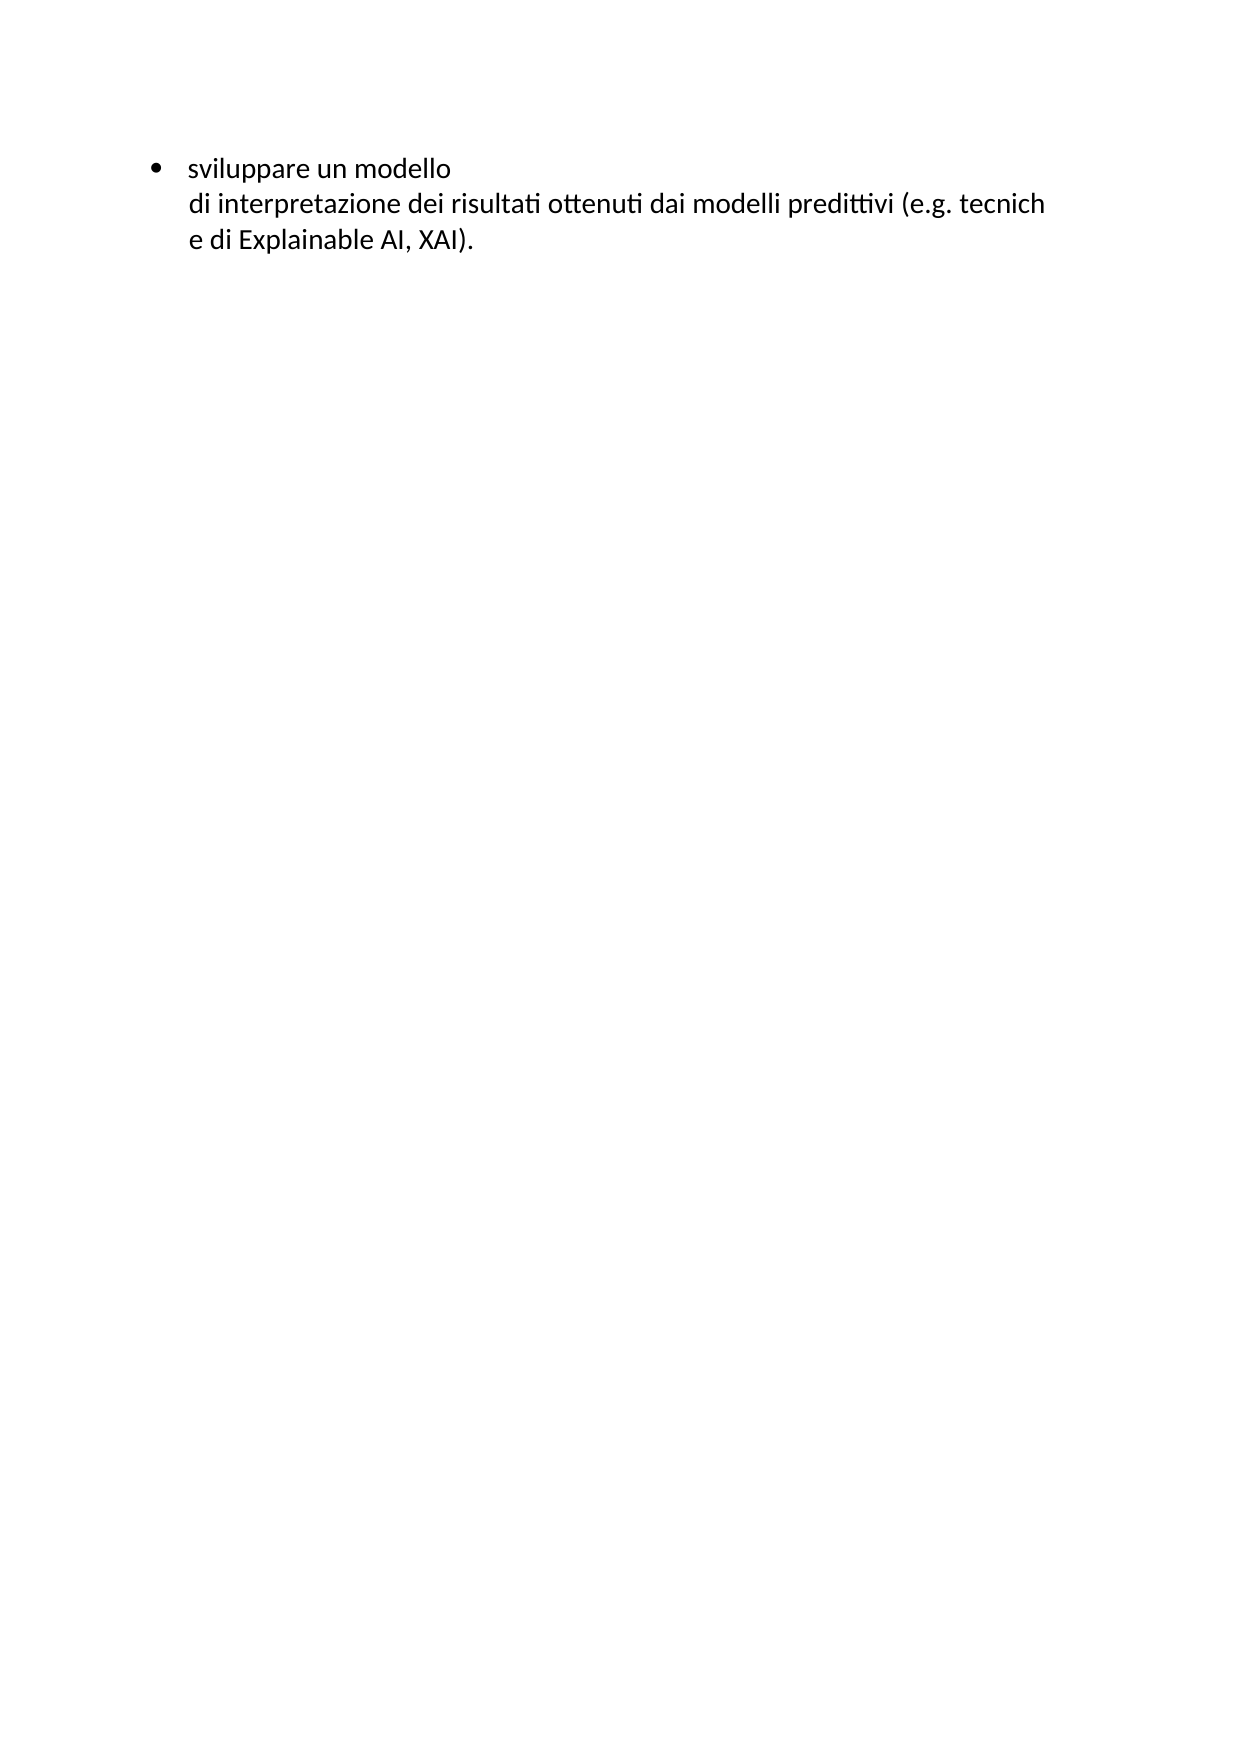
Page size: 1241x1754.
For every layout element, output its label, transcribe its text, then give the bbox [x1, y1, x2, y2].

list sviluppare un modello di interpretazione dei risultati ottenuti dai modelli predittivi (e.g. tecniche di Explainable AI, XAI). [151, 150, 1053, 257]
